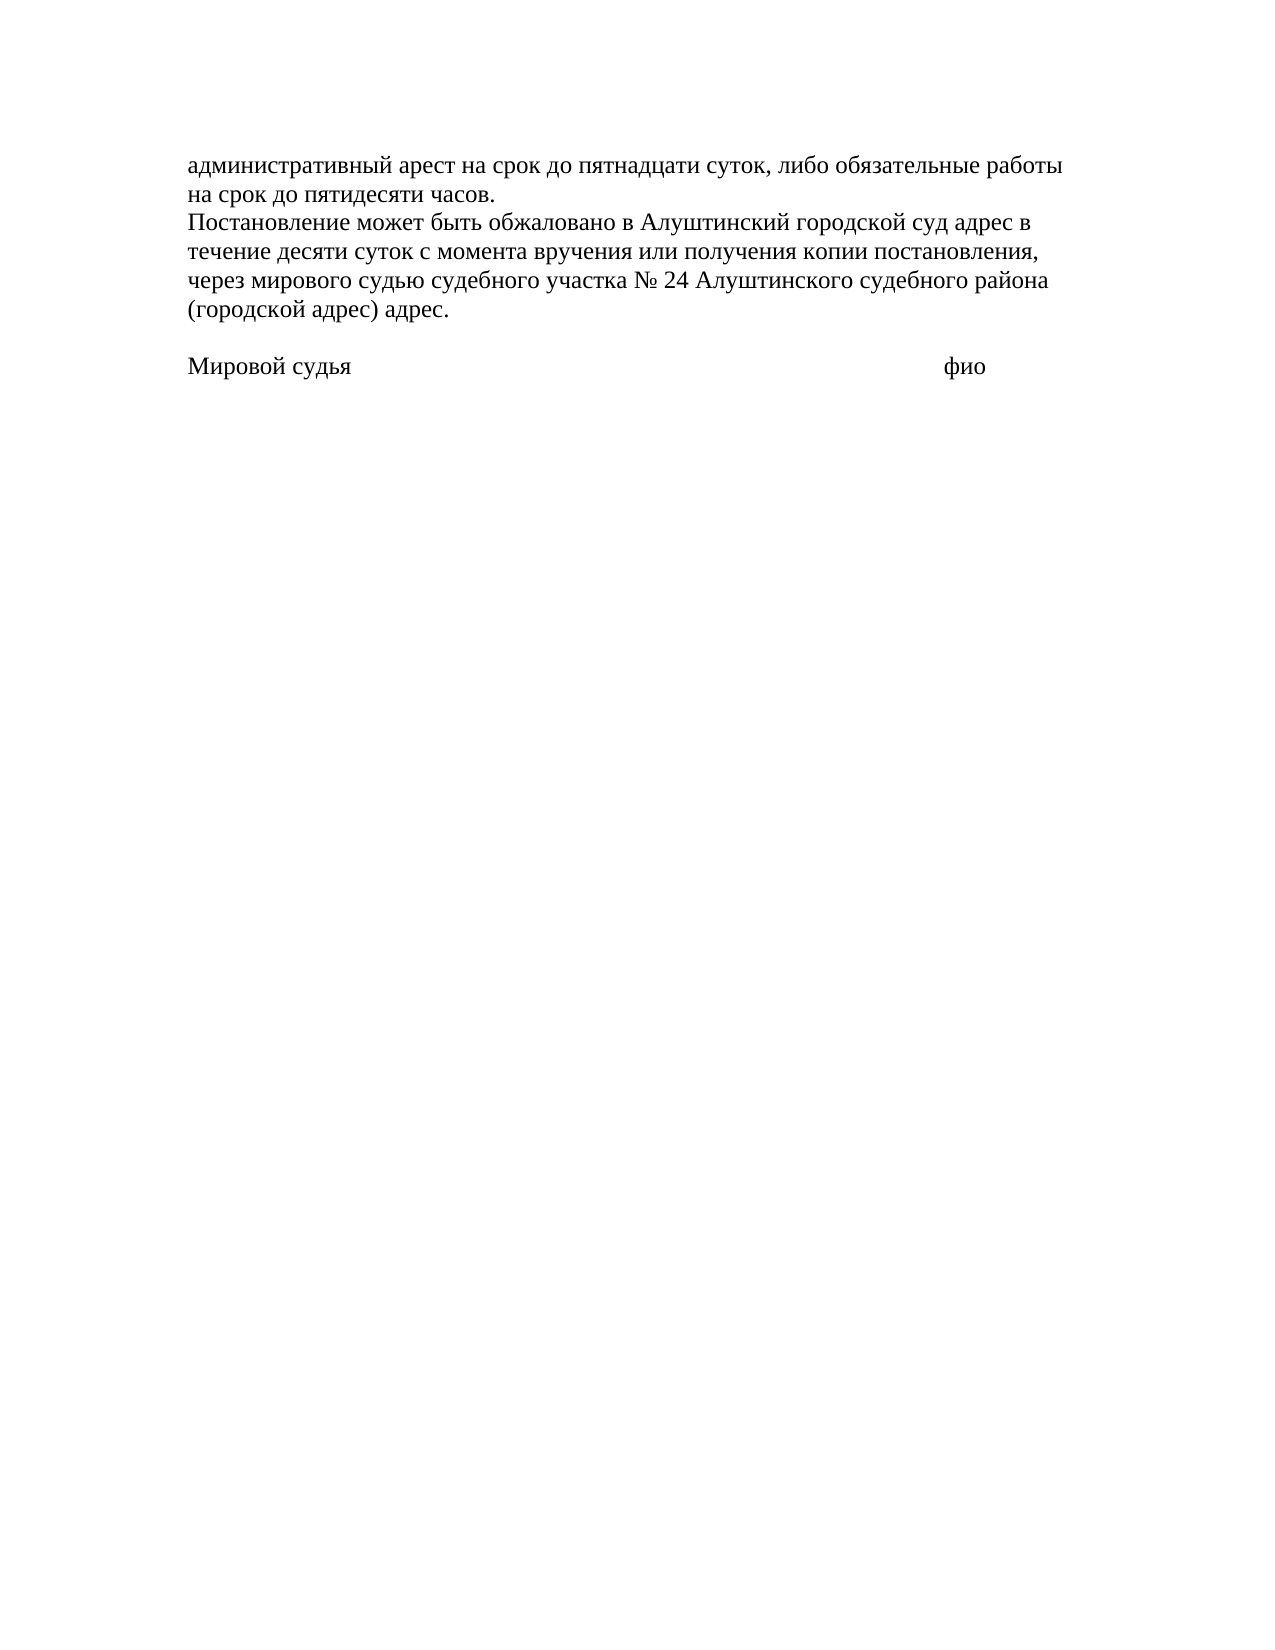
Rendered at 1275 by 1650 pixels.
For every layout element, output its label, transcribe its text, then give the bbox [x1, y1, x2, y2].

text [187, 150, 1087, 207]
text Постановление может быть обжаловано в Алуштинский городской суд адрес в течение десяти суток с момента вручения или получения копии постановления, через мирового судью судебного участка № 24 Алуштинского судебного района (городской адрес) адрес. [187, 207, 1087, 322]
text Мировой судья фио [187, 351, 1087, 380]
